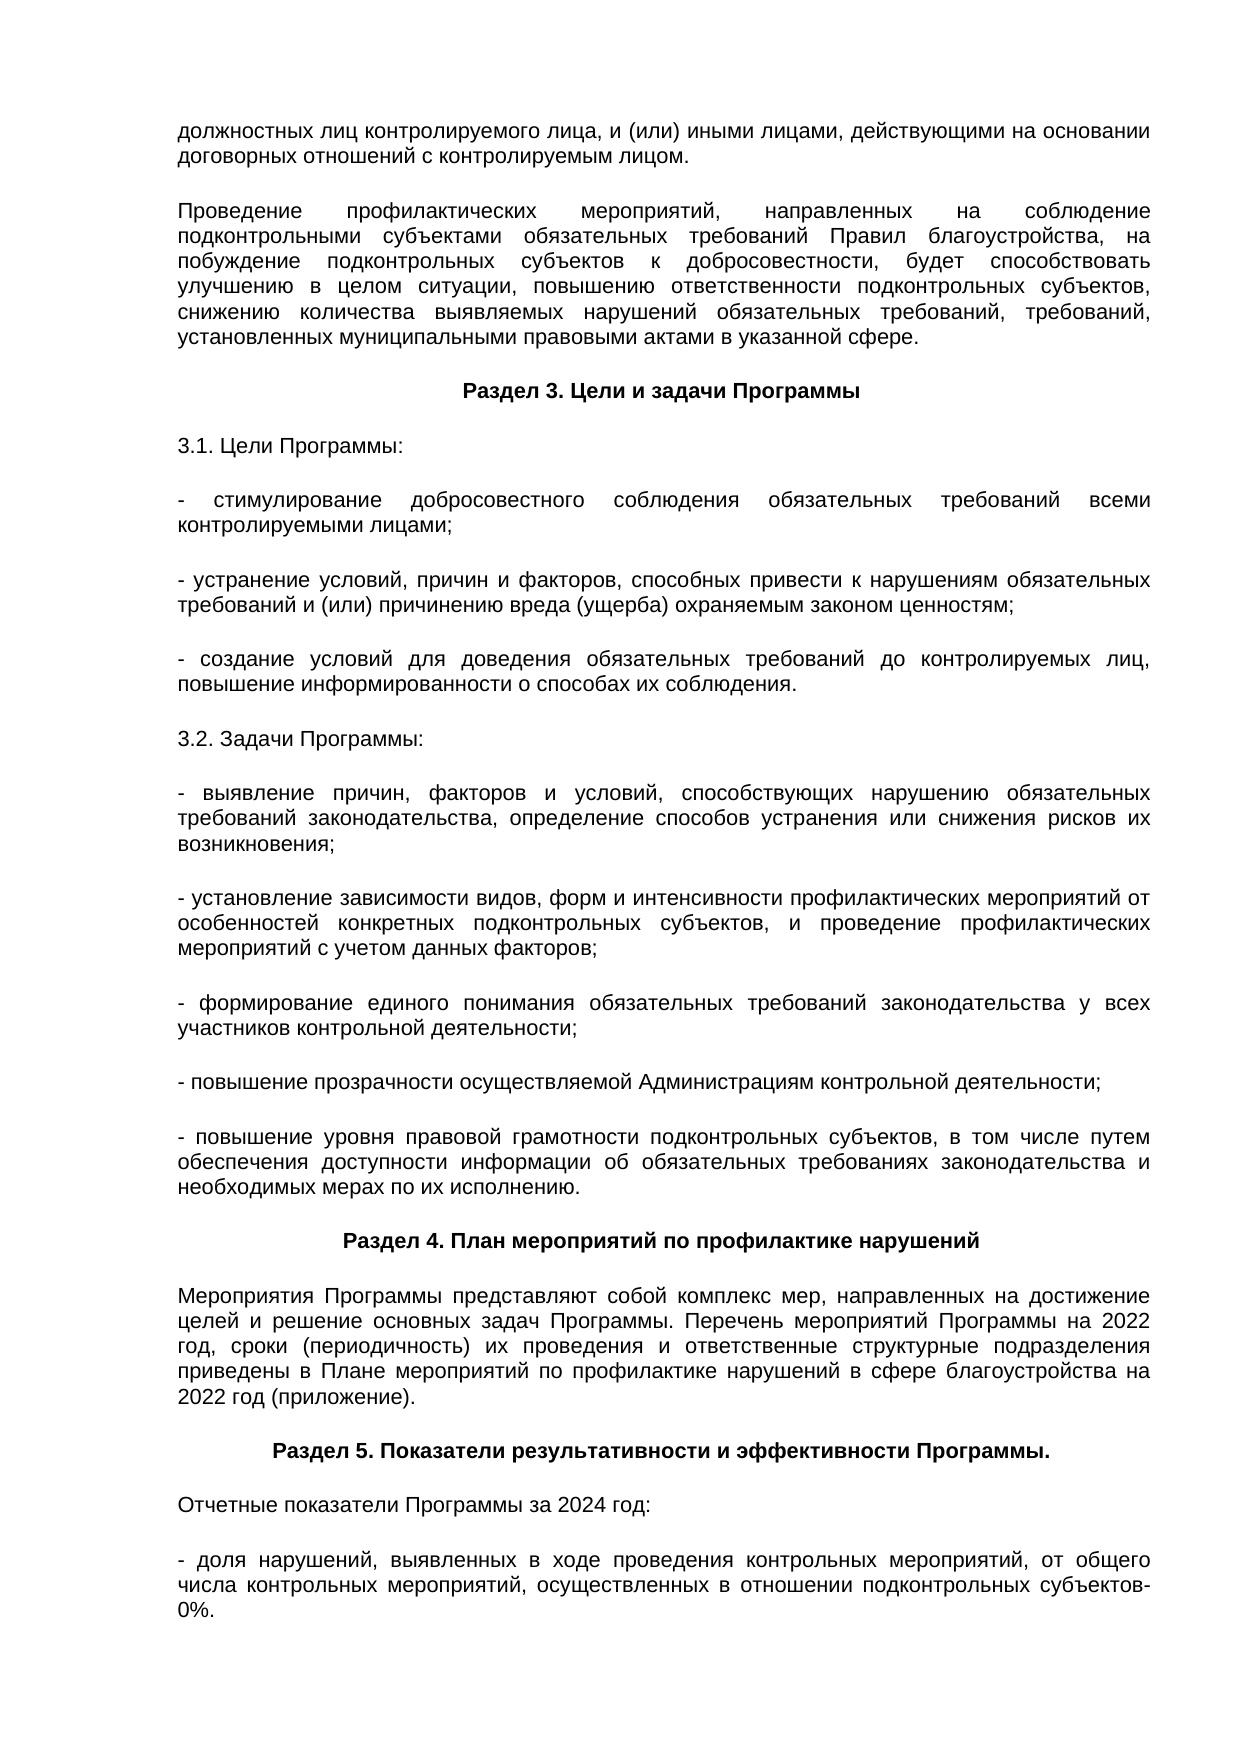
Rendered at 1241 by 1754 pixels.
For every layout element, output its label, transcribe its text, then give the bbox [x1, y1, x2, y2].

text - устранение условий, причин и факторов, способных привести к нарушениям обязательных требований и (или) причинению вреда (ущерба) охраняемым законом ценностям; [177, 566, 1152, 617]
text - повышение прозрачности осуществляемой Администрациям контрольной деятельности; [177, 1069, 1152, 1094]
text - стимулирование добросовестного соблюдения обязательных требований всеми контролируемыми лицами; [177, 487, 1152, 537]
text - создание условий для доведения обязательных требований до контролируемых лиц, повышение информированности о способах их соблюдения. [177, 646, 1152, 696]
text Раздел 3. Цели и задачи Программы [177, 378, 1152, 403]
text - установление зависимости видов, форм и интенсивности профилактических мероприятий от особенностей конкретных подконтрольных субъектов, и проведение профилактических мероприятий с учетом данных факторов; [177, 885, 1152, 960]
text Проведение профилактических мероприятий, направленных на соблюдение подконтрольными субъектами обязательных требований Правил благоустройства, на побуждение подконтрольных субъектов к добросовестности, будет способствовать улучшению в целом ситуации, повышению ответственности подконтрольных субъектов, снижению количества выявляемых нарушений обязательных требований, требований, установленных муниципальными правовыми актами в указанной сфере. [177, 198, 1152, 349]
text Раздел 4. План мероприятий по профилактике нарушений [177, 1228, 1152, 1253]
text Мероприятия Программы представляют собой комплекс мер, направленных на достижение целей и решение основных задач Программы. Перечень мероприятий Программы на 2022 год, сроки (периодичность) их проведения и ответственные структурные подразделения приведены в Плане мероприятий по профилактике нарушений в сфере благоустройства на 2022 год (приложение). [177, 1283, 1152, 1409]
text - повышение уровня правовой грамотности подконтрольных субъектов, в том числе путем обеспечения доступности информации об обязательных требованиях законодательства и необходимых мерах по их исполнению. [177, 1123, 1152, 1199]
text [177, 118, 1152, 168]
text - доля нарушений, выявленных в ходе проведения контрольных мероприятий, от общего числа контрольных мероприятий, осуществленных в отношении подконтрольных субъектов-0%. [177, 1547, 1152, 1622]
text Отчетные показатели Программы за 2024 год: [177, 1492, 1152, 1517]
text 3.2. Задачи Программы: [177, 726, 1152, 751]
text 3.1. Цели Программы: [177, 432, 1152, 458]
text - формирование единого понимания обязательных требований законодательства у всех участников контрольной деятельности; [177, 989, 1152, 1040]
text - выявление причин, факторов и условий, способствующих нарушению обязательных требований законодательства, определение способов устранения или снижения рисков их возникновения; [177, 780, 1152, 856]
text Раздел 5. Показатели результативности и эффективности Программы. [177, 1438, 1152, 1463]
